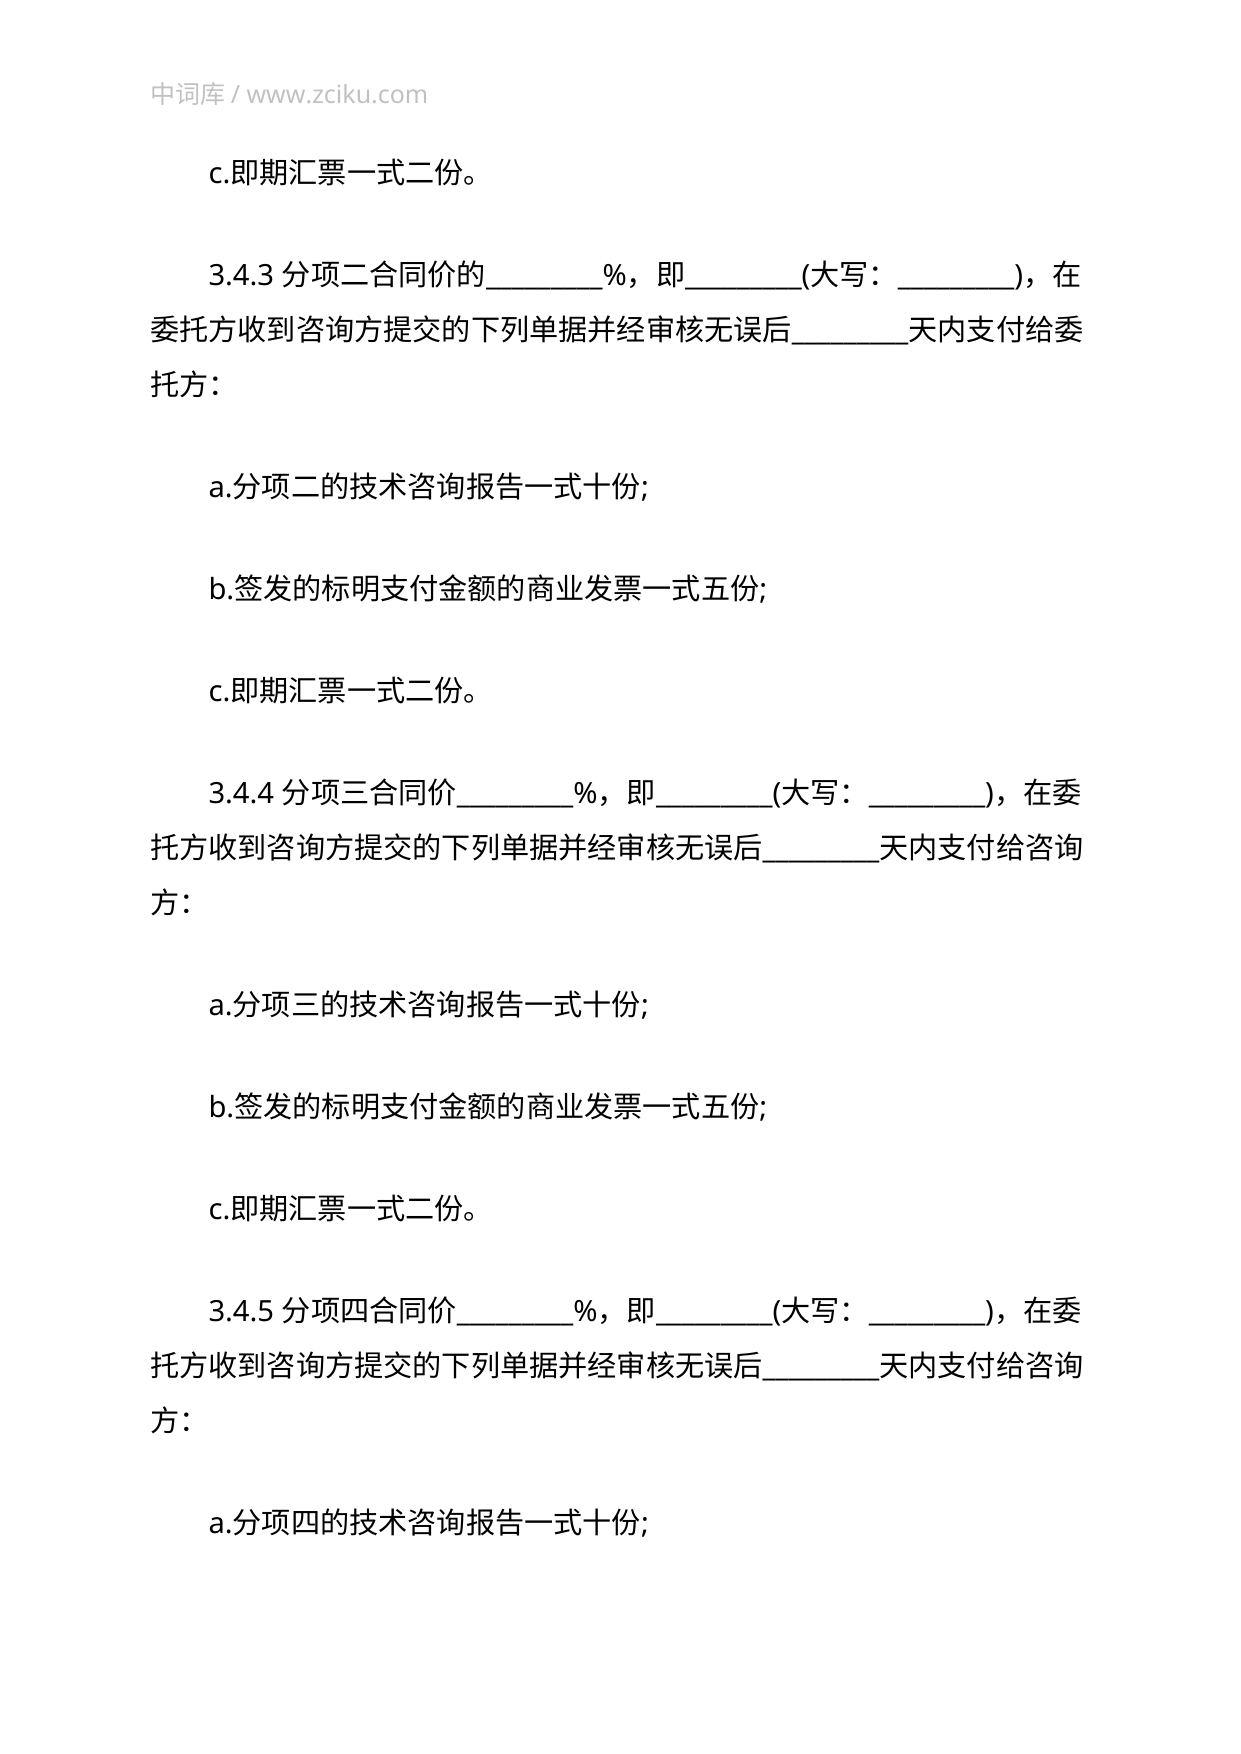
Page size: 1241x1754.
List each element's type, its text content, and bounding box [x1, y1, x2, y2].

text c.即期汇票一式二份。 [150, 150, 1090, 192]
text b.签发的标明支付金额的商业发票一式五份; [150, 566, 1090, 608]
text 3.4.4 分项三合同价_________%，即_________(大写：_________)，在委托方收到咨询方提交的下列单据并经审核无误后_________天内支付给咨询方： [150, 770, 1090, 922]
text 3.4.5 分项四合同价_________%，即_________(大写：_________)，在委托方收到咨询方提交的下列单据并经审核无误后_________天内支付给咨询方： [150, 1287, 1090, 1440]
text c.即期汇票一式二份。 [150, 1185, 1090, 1228]
text 3.4.3 分项二合同价的_________%，即_________(大写：_________)，在委托方收到咨询方提交的下列单据并经审核无误后_________天内支付给委托方： [150, 252, 1090, 404]
text a.分项二的技术咨询报告一式十份; [150, 464, 1090, 506]
text b.签发的标明支付金额的商业发票一式五份; [150, 1083, 1090, 1126]
text c.即期汇票一式二份。 [150, 668, 1090, 710]
text a.分项四的技术咨询报告一式十份; [150, 1499, 1090, 1542]
text a.分项三的技术咨询报告一式十份; [150, 981, 1090, 1024]
